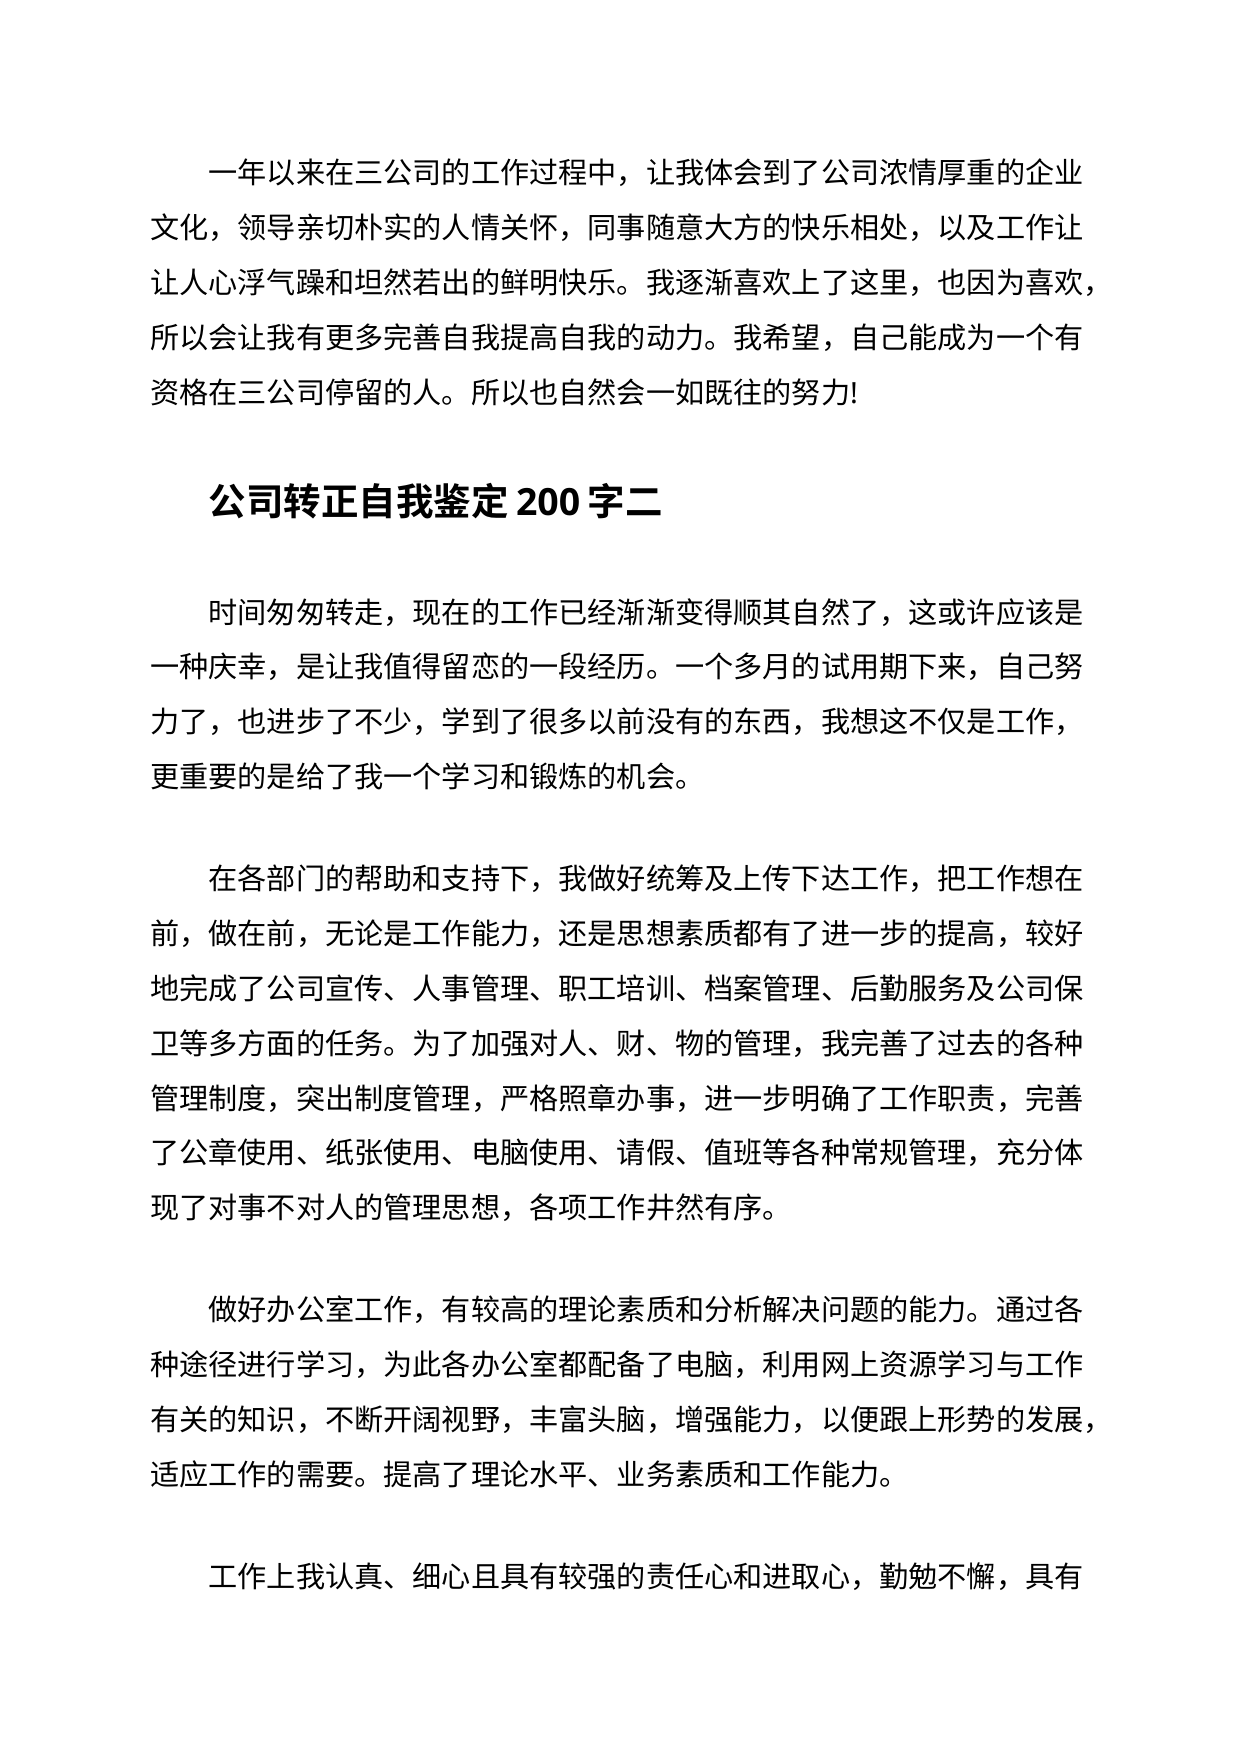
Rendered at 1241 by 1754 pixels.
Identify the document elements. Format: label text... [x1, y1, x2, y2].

text 一年以来在三公司的工作过程中，让我体会到了公司浓情厚重的企业文化，领导亲切朴实的人情关怀，同事随意大方的快乐相处，以及工作让让人心浮气躁和坦然若出的鲜明快乐。我逐渐喜欢上了这里，也因为喜欢，所以会让我有更多完善自我提高自我的动力。我希望，自己能成为一个有资格在三公司停留的人。所以也自然会一如既往的努力! [150, 150, 1090, 412]
text 公司转正自我鉴定200字二 [150, 472, 1090, 526]
text 在各部门的帮助和支持下，我做好统筹及上传下达工作，把工作想在前，做在前，无论是工作能力，还是思想素质都有了进一步的提高，较好地完成了公司宣传、人事管理、职工培训、档案管理、后勤服务及公司保卫等多方面的任务。为了加强对人、财、物的管理，我完善了过去的各种管理制度，突出制度管理，严格照章办事，进一步明确了工作职责，完善了公章使用、纸张使用、电脑使用、请假、值班等各种常规管理，充分体现了对事不对人的管理思想，各项工作井然有序。 [150, 856, 1090, 1227]
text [150, 1553, 1090, 1596]
text 做好办公室工作，有较高的理论素质和分析解决问题的能力。通过各种途径进行学习，为此各办公室都配备了电脑，利用网上资源学习与工作有关的知识，不断开阔视野，丰富头脑，增强能力，以便跟上形势的发展，适应工作的需要。提高了理论水平、业务素质和工作能力。 [150, 1287, 1090, 1494]
text 时间匆匆转走，现在的工作已经渐渐变得顺其自然了，这或许应该是一种庆幸，是让我值得留恋的一段经历。一个多月的试用期下来，自己努力了，也进步了不少，学到了很多以前没有的东西，我想这不仅是工作，更重要的是给了我一个学习和锻炼的机会。 [150, 589, 1090, 796]
